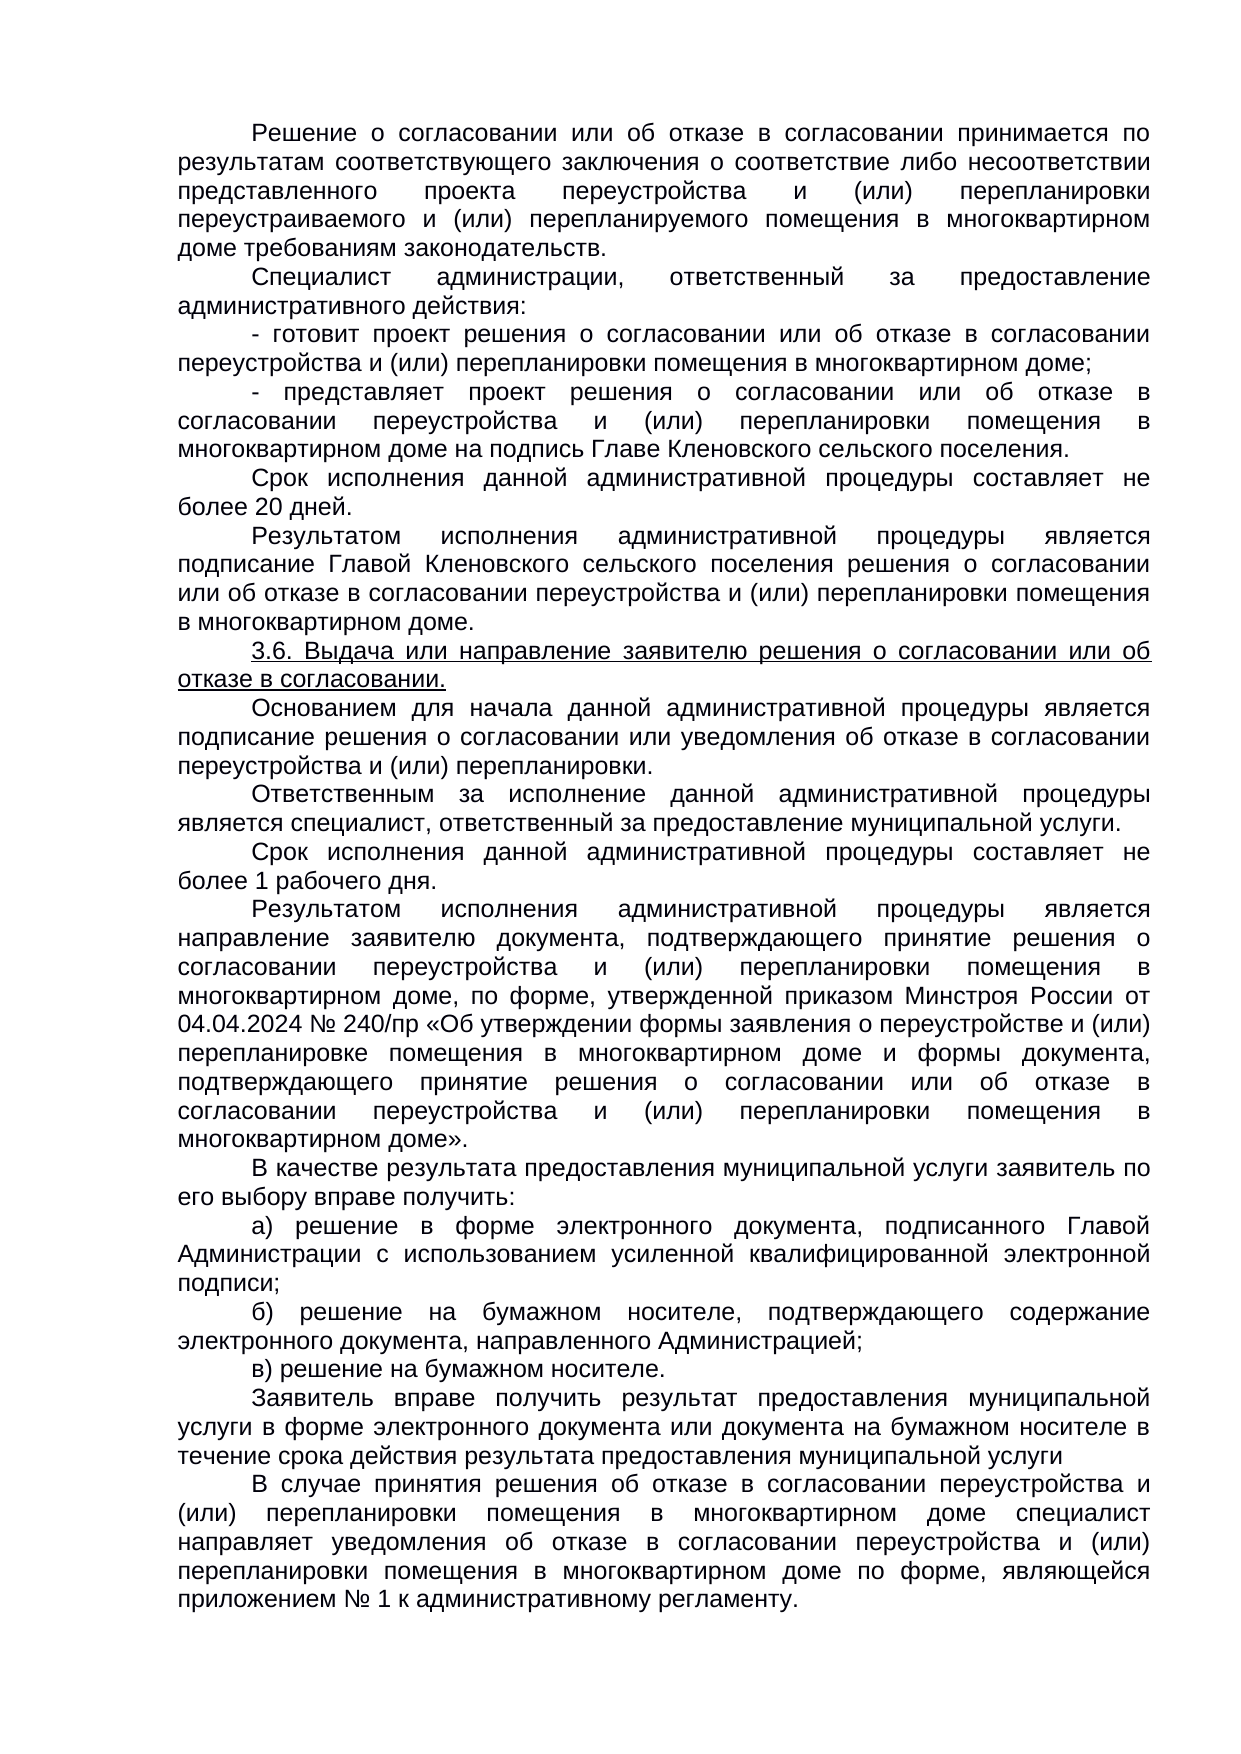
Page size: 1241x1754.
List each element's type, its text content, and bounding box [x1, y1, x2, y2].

text б) решение на бумажном носителе, подтверждающего содержание электронного документа, направленного Администрацией; [177, 1297, 1152, 1354]
text В случае принятия решения об отказе в согласовании переустройства и (или) перепланировки помещения в многоквартирном доме специалист направляет уведомления об отказе в согласовании переустройства и (или) перепланировки помещения в многоквартирном доме по форме, являющейся приложением № 1 к административному регламенту. [177, 1469, 1152, 1613]
text Основанием для начала данной административной процедуры является подписание решения о согласовании или уведомления об отказе в согласовании переустройства и (или) перепланировки. [177, 693, 1152, 779]
text - представляет проект решения о согласовании или об отказе в согласовании переустройства и (или) перепланировки помещения в многоквартирном доме на подпись Главе Кленовского сельского поселения. [177, 377, 1152, 463]
text Срок исполнения данной административной процедуры составляет не более 20 дней. [177, 463, 1152, 521]
text В качестве результата предоставления муниципальной услуги заявитель по его выбору вправе получить: [177, 1153, 1152, 1211]
text Результатом исполнения административной процедуры является направление заявителю документа, подтверждающего принятие решения о согласовании переустройства и (или) перепланировки помещения в многоквартирном доме, по форме, утвержденной приказом Минстроя России от 04.04.2024 № 240/пр «Об утверждении формы заявления о переустройстве и (или) перепланировке помещения в многоквартирном доме и формы документа, подтверждающего принятие решения о согласовании или об отказе в согласовании переустройства и (или) перепланировки помещения в многоквартирном доме». [177, 894, 1152, 1153]
text Заявитель вправе получить результат предоставления муниципальной услуги в форме электронного документа или документа на бумажном носителе в течение срока действия результата предоставления муниципальной услуги [177, 1383, 1152, 1469]
text Решение о согласовании или об отказе в согласовании принимается по результатам соответствующего заключения о соответствие либо несоответствии представленного проекта переустройства и (или) перепланировки переустраиваемого и (или) перепланируемого помещения в многоквартирном доме требованиям законодательств. [177, 118, 1152, 262]
text Срок исполнения данной административной процедуры составляет не более 1 рабочего дня. [177, 837, 1152, 894]
text Специалист администрации, ответственный за предоставление административного действия: [177, 262, 1152, 319]
text 3.6. Выдача или направление заявителю решения о согласовании или об отказе в согласовании. [177, 636, 1152, 693]
text - готовит проект решения о согласовании или об отказе в согласовании переустройства и (или) перепланировки помещения в многоквартирном доме; [177, 319, 1152, 377]
text в) решение на бумажном носителе. [177, 1354, 1152, 1383]
text Ответственным за исполнение данной административной процедуры является специалист, ответственный за предоставление муниципальной услуги. [177, 779, 1152, 837]
text Результатом исполнения административной процедуры является подписание Главой Кленовского сельского поселения решения о согласовании или об отказе в согласовании переустройства и (или) перепланировки помещения в многоквартирном доме. [177, 521, 1152, 636]
text а) решение в форме электронного документа, подписанного Главой Администрации с использованием усиленной квалифицированной электронной подписи; [177, 1211, 1152, 1297]
